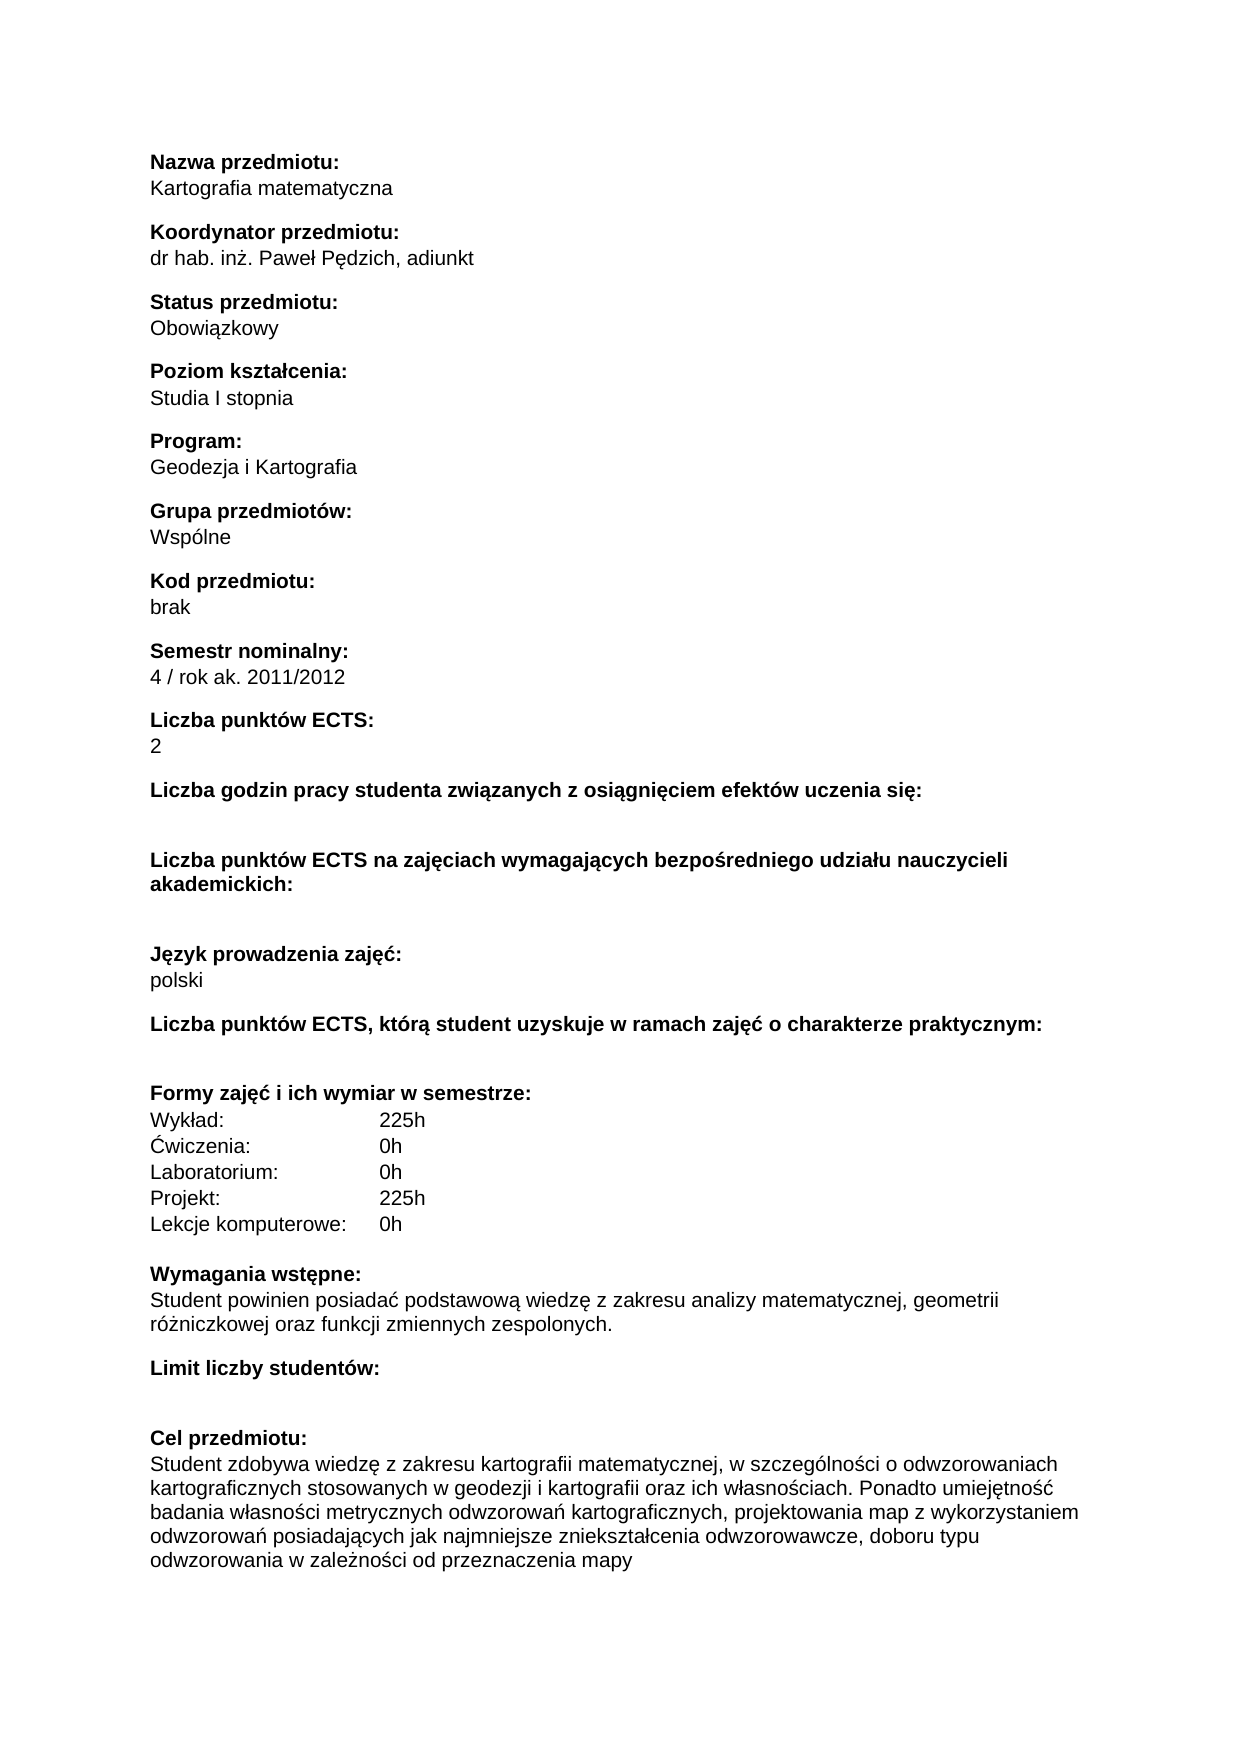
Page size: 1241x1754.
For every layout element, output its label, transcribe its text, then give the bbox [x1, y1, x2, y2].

text brak [150, 595, 1090, 619]
table_cell Ćwiczenia: [140, 1134, 367, 1158]
text Grupa przedmiotów: [150, 499, 1090, 523]
text Formy zajęć i ich wymiar w semestrze: [150, 1081, 1090, 1105]
text Poziom kształcenia: [150, 359, 1090, 383]
text Cel przedmiotu: [150, 1426, 1090, 1449]
text Studia I stopnia [150, 385, 1090, 409]
text Obowiązkowy [150, 316, 1090, 339]
text Liczba punktów ECTS: [150, 708, 1090, 732]
text Liczba punktów ECTS, którą student uzyskuje w ramach zajęć o charakterze praktycznym: [150, 1011, 1090, 1035]
table_cell 0h [369, 1158, 597, 1184]
table_cell 0h [369, 1132, 597, 1158]
text Limit liczby studentów: [150, 1356, 1090, 1380]
table_cell Projekt: [140, 1186, 367, 1210]
table_cell 0h [369, 1210, 597, 1236]
text 2 [150, 734, 1090, 758]
table_header 225h [369, 1108, 597, 1132]
text Kod przedmiotu: [150, 569, 1090, 593]
text 4 / rok ak. 2011/2012 [150, 664, 1090, 688]
table_cell Laboratorium: [140, 1160, 367, 1184]
text Wymagania wstępne: [150, 1262, 1090, 1286]
table_cell 225h [369, 1184, 597, 1210]
text Język prowadzenia zajęć: [150, 942, 1090, 966]
text Semestr nominalny: [150, 638, 1090, 662]
table_cell Lekcje komputerowe: [140, 1212, 367, 1236]
text polski [150, 968, 1090, 992]
text Kartografia matematyczna [150, 176, 1090, 200]
text dr hab. inż. Paweł Pędzich, adiunkt [150, 246, 1090, 270]
text Nazwa przedmiotu: [150, 150, 1090, 174]
text Koordynator przedmiotu: [150, 220, 1090, 244]
text Liczba godzin pracy studenta związanych z osiągnięciem efektów uczenia się: [150, 778, 1090, 802]
text Program: [150, 429, 1090, 453]
text Geodezja i Kartografia [150, 455, 1090, 479]
text Student powinien posiadać podstawową wiedzę z zakresu analizy matematycznej, geometrii różniczkowej oraz funkcji zmiennych zespolonych. [150, 1288, 1090, 1336]
text Wspólne [150, 525, 1090, 549]
text Student zdobywa wiedzę z zakresu kartografii matematycznej, w szczególności o odwzorowaniach kartograficznych stosowanych w geodezji i kartografii oraz ich własnościach. Ponadto umiejętność badania własności metrycznych odwzorowań kartograficznych, projektowania map z wykorzystaniem odwzorowań posiadających jak najmniejsze zniekształcenia odwzorowawcze, doboru typu odwzorowania w zależności od przeznaczenia mapy [150, 1452, 1090, 1571]
text Liczba punktów ECTS na zajęciach wymagających bezpośredniego udziału nauczycieli akademickich: [150, 848, 1090, 896]
table_header Wykład: [140, 1108, 367, 1132]
text Status przedmiotu: [150, 289, 1090, 313]
